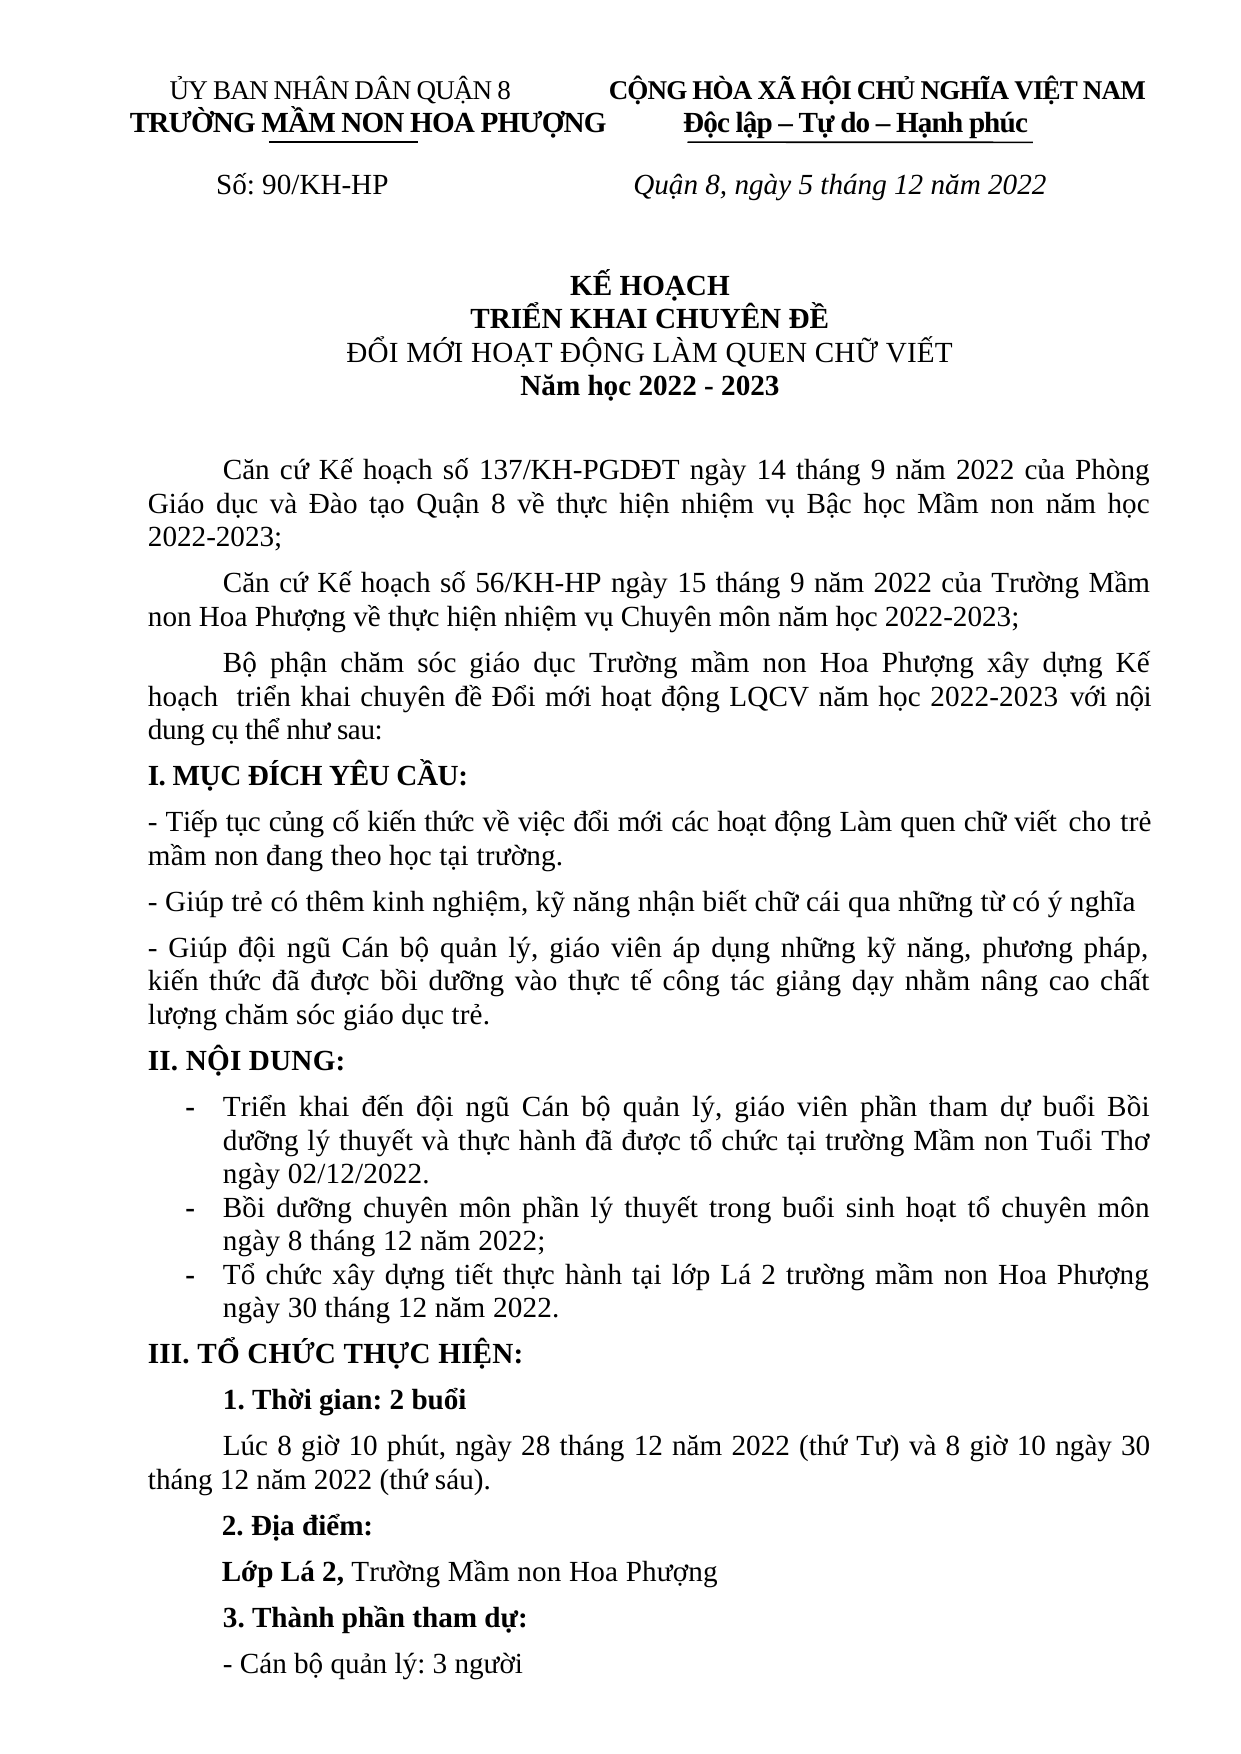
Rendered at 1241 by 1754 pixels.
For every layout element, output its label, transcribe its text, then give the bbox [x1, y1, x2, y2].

text I. MỤC ĐÍCH YÊU CẦU: [148, 758, 1152, 792]
text Năm học 2022 - 2023 [148, 368, 1152, 402]
text Lớp Lá 2, Trường Mầm non Hoa Phượng [148, 1554, 1152, 1588]
list Triển khai đến đội ngũ Cán bộ quản lý, giáo viên phần tham dự buổi Bồi dưỡng lý thuyết và thực hành đã được tổ chức tại trường Mầm non Tuổi Thơ ngày 02/12/2022. [185, 1089, 1152, 1190]
text Căn cứ Kế hoạch số 56/KH-HP ngày 15 tháng 9 năm 2022 của Trường Mầm non Hoa Phượng về thực hiện nhiệm vụ Chuyên môn năm học 2022-2023; [148, 566, 1152, 633]
text 2. Địa điểm: [148, 1508, 1152, 1542]
text Lúc 8 giờ 10 phút, ngày 28 tháng 12 năm 2022 (thứ Tư) và 8 giờ 10 ngày 30 tháng 12 năm 2022 (thứ sáu). [148, 1428, 1152, 1496]
list Tổ chức xây dựng tiết thực hành tại lớp Lá 2 trường mầm non Hoa Phượng ngày 30 tháng 12 năm 2022. [185, 1257, 1152, 1324]
text III. TỔ CHỨC THỰC HIỆN: [148, 1336, 1152, 1370]
text Số: 90/KH-HP Quận 8, ngày 5 tháng 12 năm 2022 [148, 167, 1152, 201]
text - Giúp trẻ có thêm kinh nghiệm, kỹ năng nhận biết chữ cái qua những từ có ý nghĩa [148, 884, 1152, 917]
text ỦY BAN NHÂN DÂN QUẬN 8 CỘNG HÒA XÃ HỘI CHỦ NGHĨA VIỆT NAM [110, 74, 1210, 105]
text TRƯỜNG MẦM NON HOA PHƯỢNG Độc lập – Tự do – Hạnh phúc [110, 105, 1152, 138]
text KẾ HOẠCH [148, 268, 1152, 301]
text 1. Thời gian: 2 buổi [148, 1382, 1152, 1416]
text Căn cứ Kế hoạch số 137/KH-PGDĐT ngày 14 tháng 9 năm 2022 của Phòng Giáo dục và Đào tạo Quận 8 về thực hiện nhiệm vụ Bậc học Mầm non năm học 2022-2023; [148, 452, 1152, 553]
text TRIỂN KHAI CHUYÊN ĐỀ [148, 301, 1152, 335]
list Bồi dưỡng chuyên môn phần lý thuyết trong buổi sinh hoạt tổ chuyên môn ngày 8 tháng 12 năm 2022; [185, 1190, 1152, 1257]
text - Cán bộ quản lý: 3 người [148, 1646, 1152, 1680]
text II. NỘI DUNG: [148, 1043, 1152, 1077]
text - Giúp đội ngũ Cán bộ quản lý, giáo viên áp dụng những kỹ năng, phương pháp, kiến thức đã được bồi dưỡng vào thực tế công tác giảng dạy nhằm nâng cao chất lượng chăm sóc giáo dục trẻ. [148, 930, 1152, 1031]
text - Tiếp tục củng cố kiến thức về việc đổi mới các hoạt động Làm quen chữ viết cho trẻ mầm non đang theo học tại trường. [148, 804, 1152, 871]
text 3. Thành phần tham dự: [148, 1600, 1152, 1634]
text Bộ phận chăm sóc giáo dục Trường mầm non Hoa Phượng xây dựng Kế hoạch triển khai chuyên đề Đổi mới hoạt động LQCV năm học 2022-2023 với nội dung cụ thể như sau: [148, 645, 1152, 746]
text ĐỔI MỚI HOẠT ĐỘNG LÀM QUEN CHỮ VIẾT [148, 335, 1152, 368]
